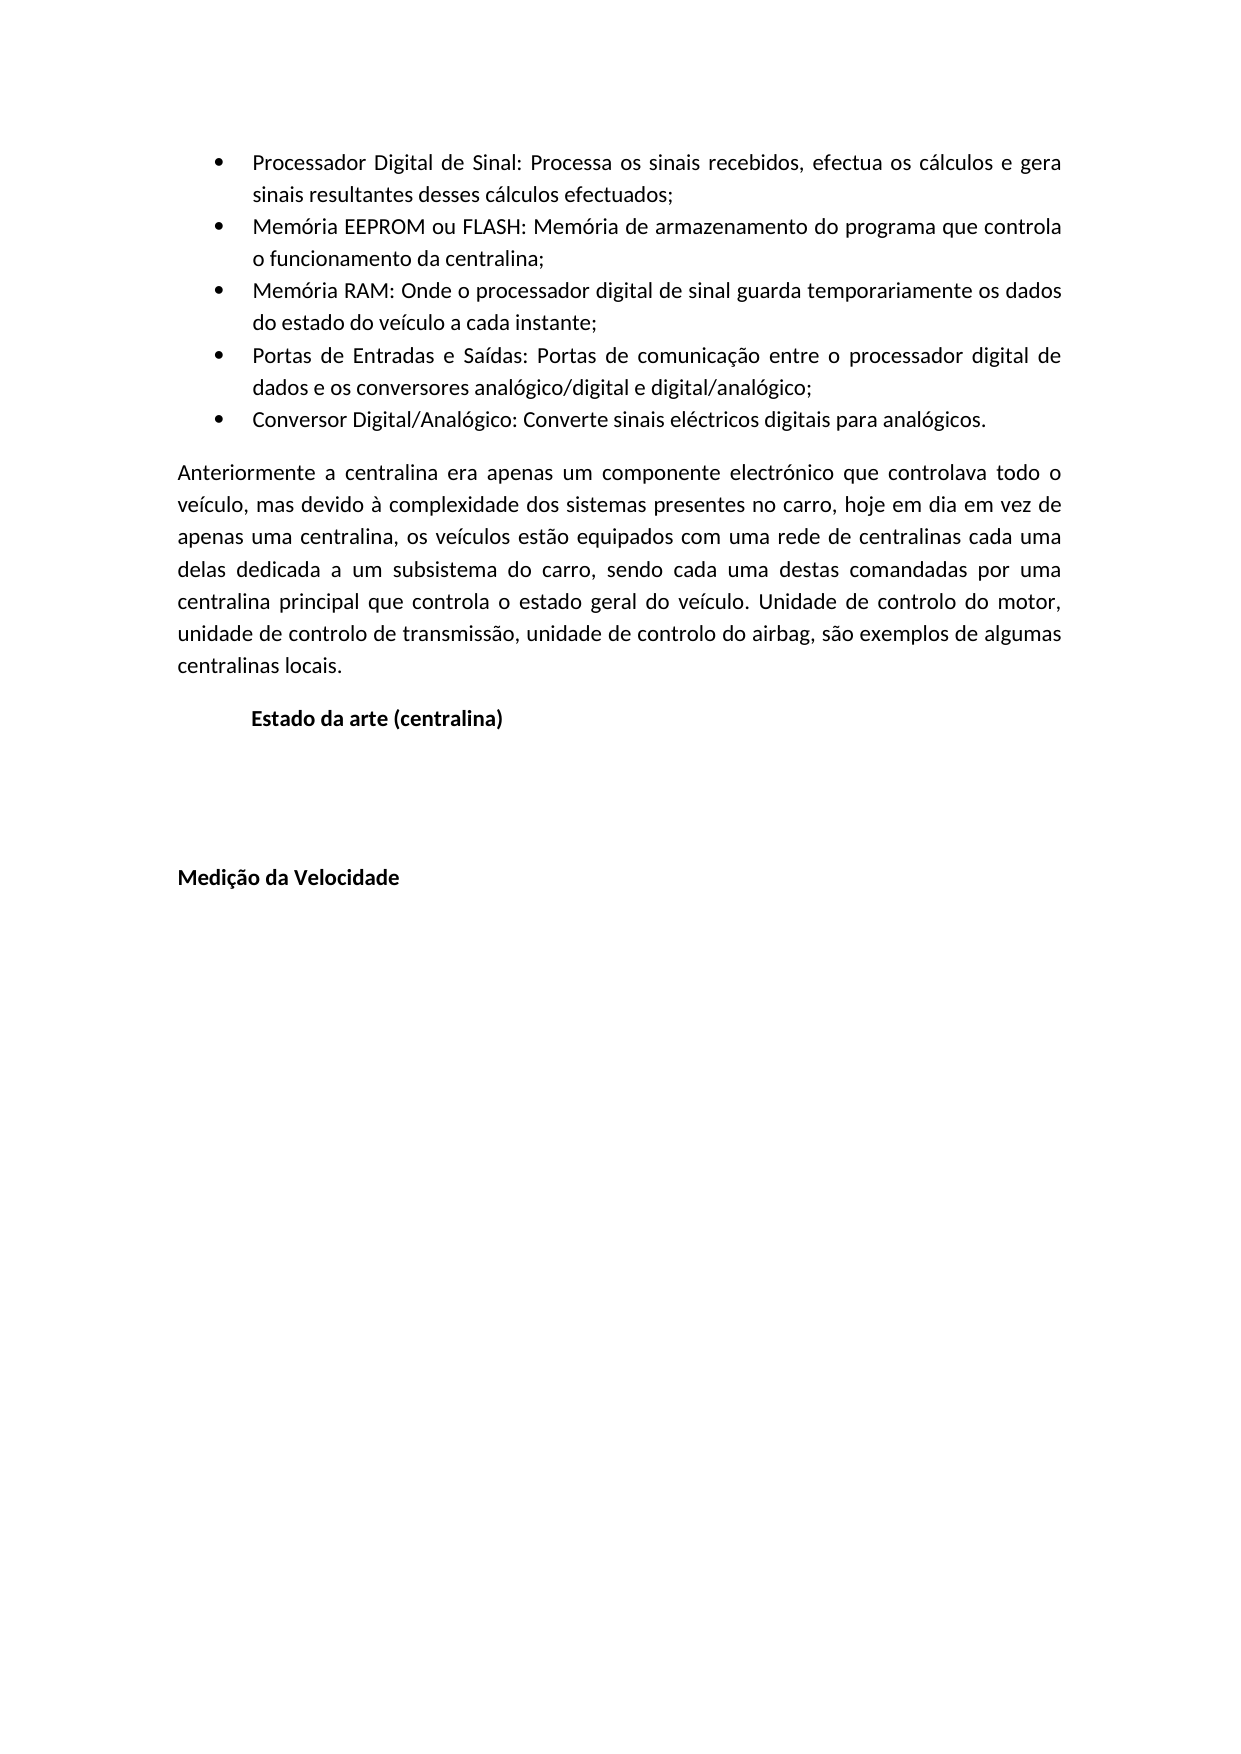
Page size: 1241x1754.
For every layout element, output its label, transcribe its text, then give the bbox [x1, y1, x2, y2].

list Portas de Entradas e Saídas: Portas de comunicação entre o processador digital de dados e os conversores analógico/digital e digital/analógico; [215, 341, 1063, 401]
text Anteriormente a centralina era apenas um componente electrónico que controlava todo o veículo, mas devido à complexidade dos sistemas presentes no carro, hoje em dia em vez de apenas uma centralina, os veículos estão equipados com uma rede de centralinas cada uma delas dedicada a um subsistema do carro, sendo cada uma destas comandadas por uma centralina principal que controla o estado geral do veículo. Unidade de controlo do motor, unidade de controlo de transmissão, unidade de controlo do airbag, são exemplos de algumas centralinas locais. [177, 458, 1063, 679]
list Memória EEPROM ou FLASH: Memória de armazenamento do programa que controla o funcionamento da centralina; [215, 212, 1063, 272]
list Conversor Digital/Analógico: Converte sinais eléctricos digitais para analógicos. [215, 405, 1063, 433]
list Processador Digital de Sinal: Processa os sinais recebidos, efectua os cálculos e gera sinais resultantes desses cálculos efectuados; [215, 148, 1063, 208]
text Medição da Velocidade [177, 863, 1063, 891]
list Memória RAM: Onde o processador digital de sinal guarda temporariamente os dados do estado do veículo a cada instante; [215, 276, 1063, 337]
text Estado da arte (centralina) [177, 704, 1063, 732]
